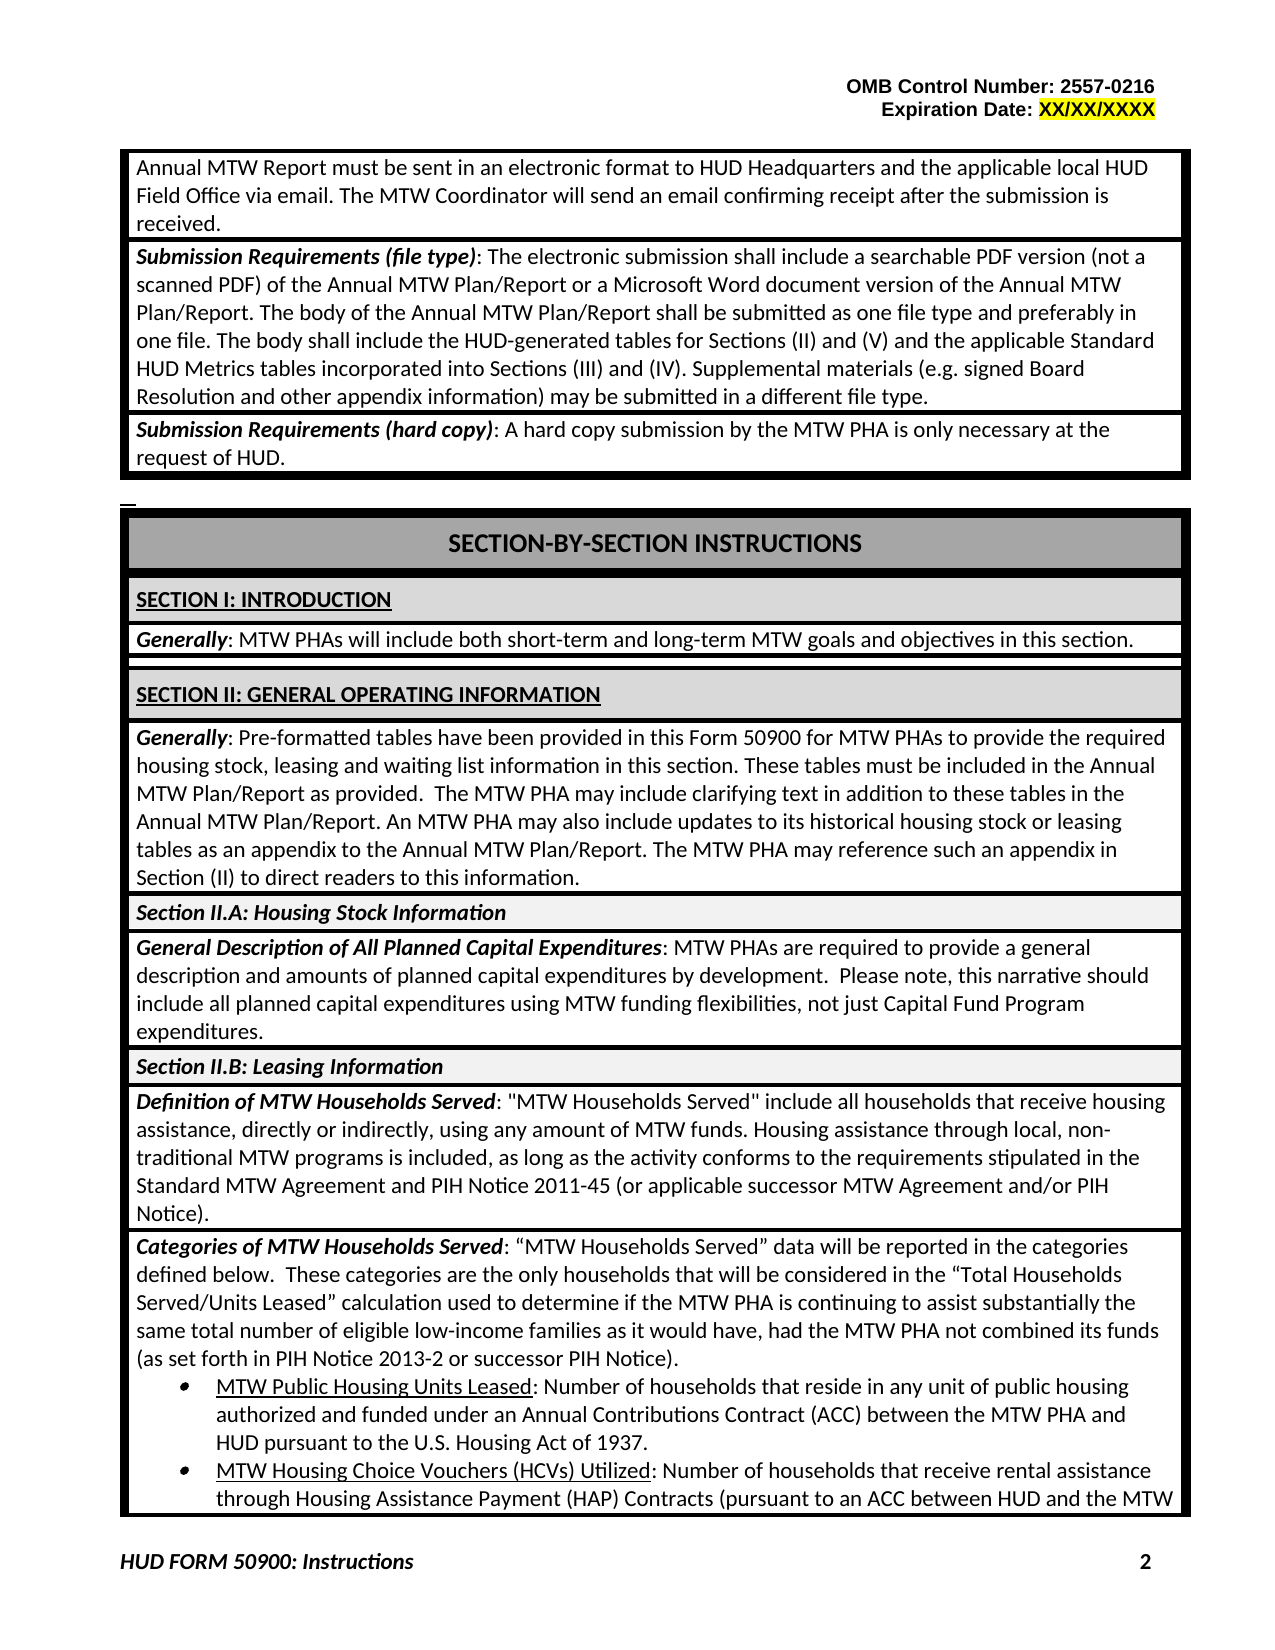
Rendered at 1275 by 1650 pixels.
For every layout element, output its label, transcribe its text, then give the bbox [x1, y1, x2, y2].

table_cell Section II.B: Leasing Information [129, 1050, 1181, 1083]
table_cell SECTION I: INTRODUCTION [129, 578, 1181, 621]
table_cell Section II.A: Housing Stock Information [129, 896, 1181, 928]
table_cell Generally: MTW PHAs will include both short-term and long-term MTW goals and objectives in this section. [129, 625, 1181, 653]
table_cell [129, 153, 1181, 237]
table_cell Definition of MTW Households Served: "MTW Households Served" include all households that receive housing assistance, directly or indirectly, using any amount of MTW funds. Housing assistance through local, non-traditional MTW programs is included, as long as the activity conforms to the requirements stipulated in the Standard MTW Agreement and PIH Notice 2011-45 (or applicable successor MTW Agreement and/or PIH Notice). [129, 1087, 1181, 1227]
table_cell Submission Requirements (hard copy): A hard copy submission by the MTW PHA is only necessary at the request of HUD. [129, 415, 1181, 471]
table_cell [129, 1232, 1181, 1512]
table_cell Submission Requirements (file type): The electronic submission shall include a searchable PDF version (not a scanned PDF) of the Annual MTW Plan/Report or a Microsoft Word document version of the Annual MTW Plan/Report. The body of the Annual MTW Plan/Report shall be submitted as one file type and preferably in one file. The body shall include the HUD-generated tables for Sections (II) and (V) and the applicable Standard HUD Metrics tables incorporated into Sections (III) and (IV). Supplemental materials (e.g. signed Board Resolution and other appendix information) may be submitted in a different file type. [129, 242, 1181, 410]
table_cell Generally: Pre-formatted tables have been provided in this Form 50900 for MTW PHAs to provide the required housing stock, leasing and waiting list information in this section. These tables must be included in the Annual MTW Plan/Report as provided. The MTW PHA may include clarifying text in addition to these tables in the Annual MTW Plan/Report. An MTW PHA may also include updates to its historical housing stock or leasing tables as an appendix to the Annual MTW Plan/Report. The MTW PHA may reference such an appendix in Section (II) to direct readers to this information. [129, 723, 1181, 891]
table_cell SECTION II: GENERAL OPERATING INFORMATION [129, 670, 1181, 718]
table_header SECTION-BY-SECTION INSTRUCTIONS [129, 518, 1181, 568]
table_cell [129, 658, 1181, 666]
table_cell General Description of All Planned Capital Expenditures: MTW PHAs are required to provide a general description and amounts of planned capital expenditures by development. Please note, this narrative should include all planned capital expenditures using MTW funding flexibilities, not just Capital Fund Program expenditures. [129, 933, 1181, 1045]
